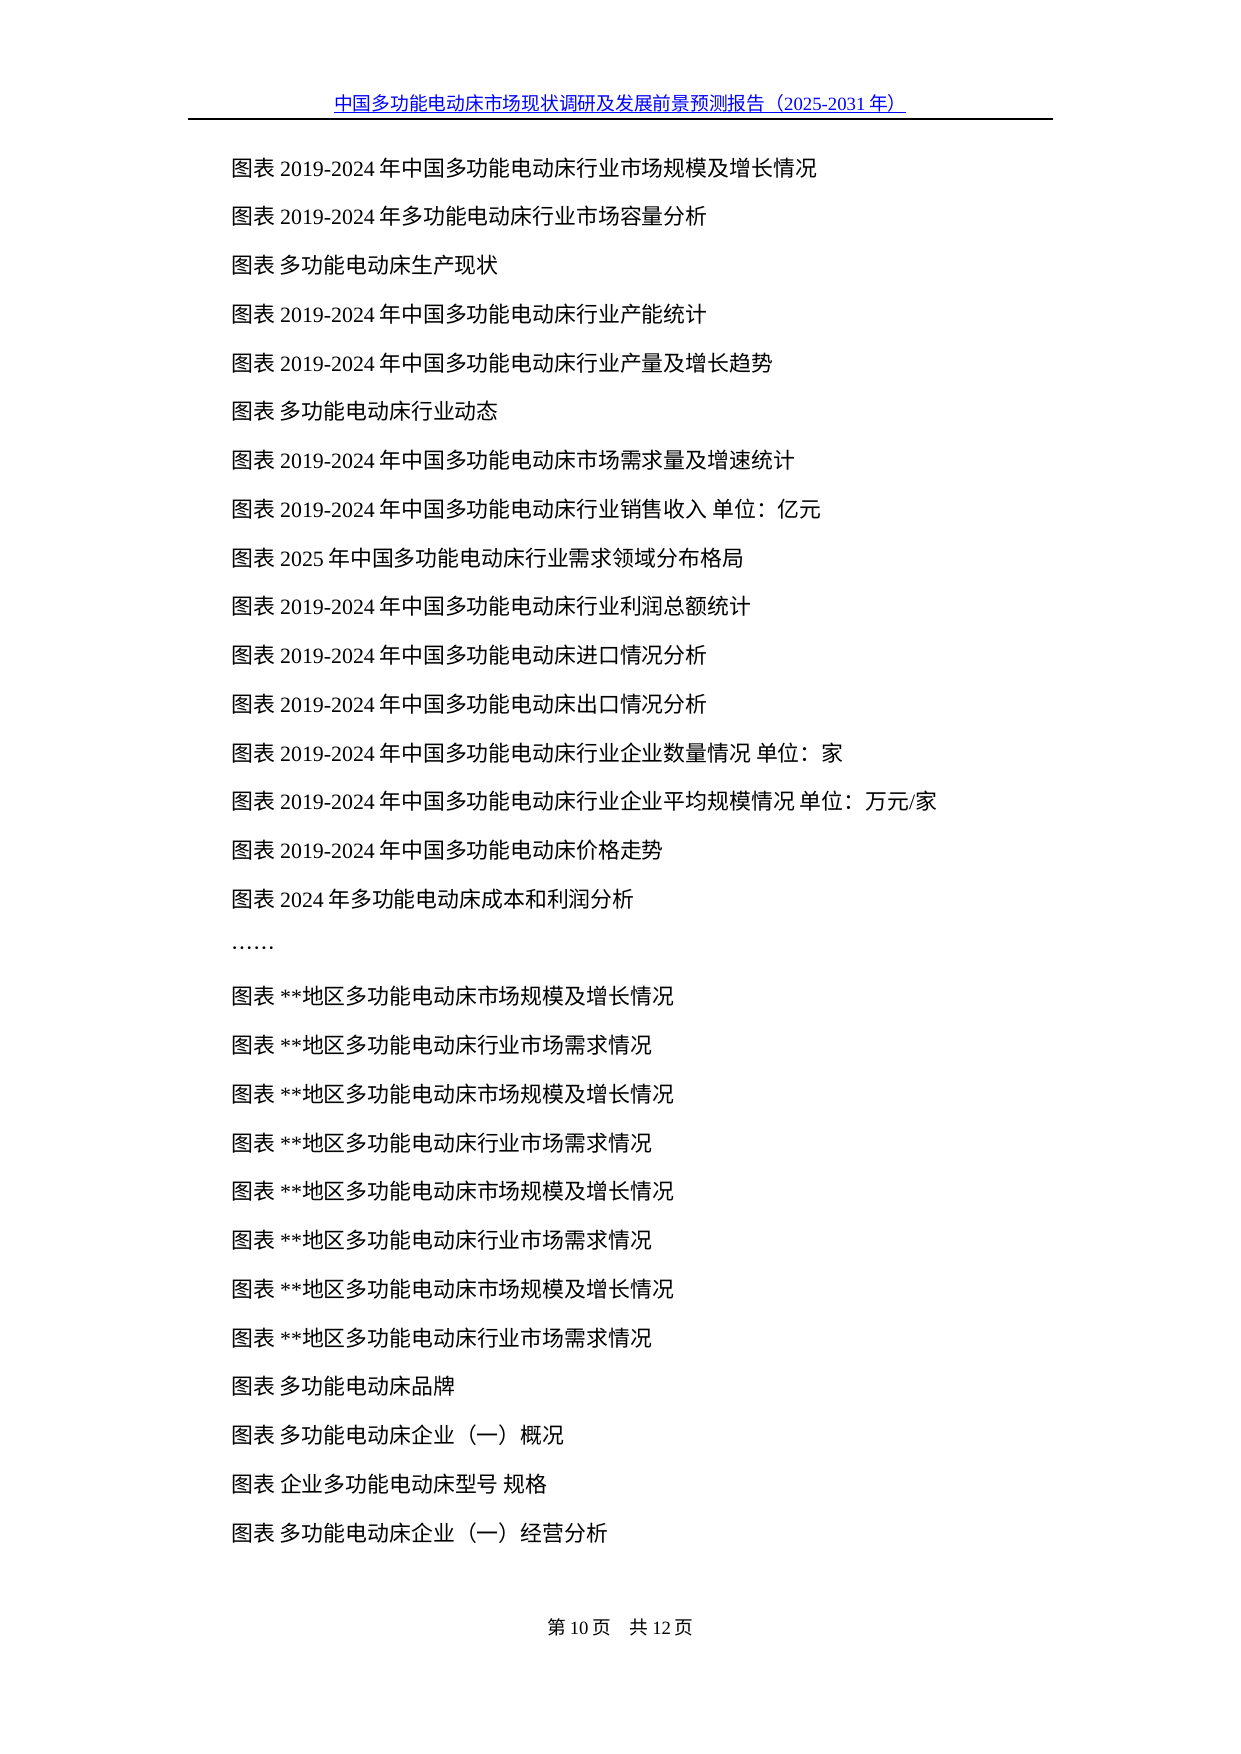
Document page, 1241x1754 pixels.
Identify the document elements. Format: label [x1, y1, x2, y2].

text [187, 150, 1053, 1548]
